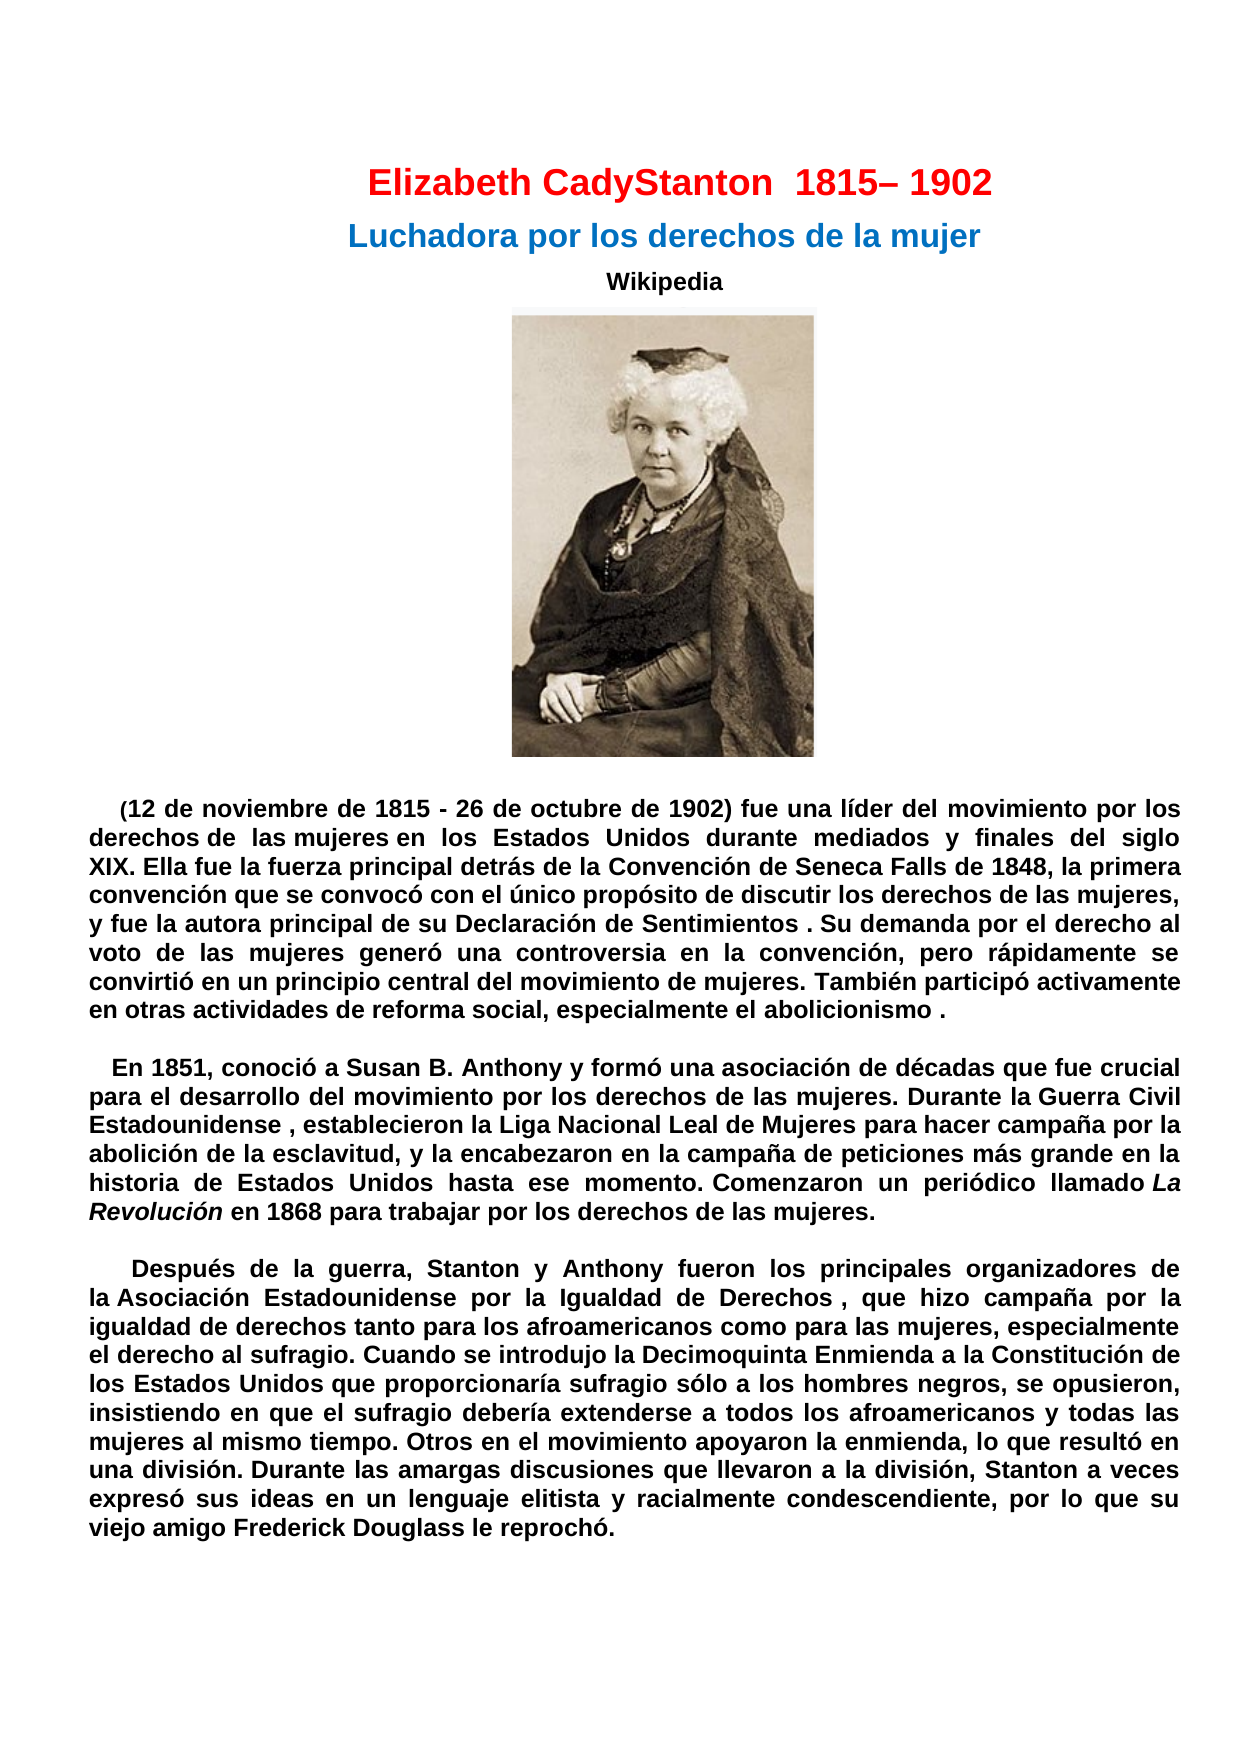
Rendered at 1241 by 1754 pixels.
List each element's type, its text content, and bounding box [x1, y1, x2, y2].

text Después de la guerra, Stanton y Anthony fueron los principales organizadores de la Asociación Estadounidense por la Igualdad de Derechos , que hizo campaña por la igualdad de derechos tanto para los afroamericanos como para las mujeres, especialmente el derecho al sufragio. Cuando se introdujo la Decimoquinta Enmienda a la Constitución de los Estados Unidos que proporcionaría sufragio sólo a los hombres negros, se opusieron, insistiendo en que el sufragio debería extenderse a todos los afroamericanos y todas las mujeres al mismo tiempo. Otros en el movimiento apoyaron la enmienda, lo que resultó en una división. Durante las amargas discusiones que llevaron a la división, Stanton a veces expresó sus ideas en un lenguaje elitista y racialmente condescendiente, por lo que su viejo amigo Frederick Douglass le reprochó. [88, 1254, 1181, 1542]
text Luchadora por los derechos de la mujer [177, 216, 1152, 254]
text Elizabeth CadyStanton 1815– 1902 [177, 160, 1152, 203]
picture [511, 307, 818, 757]
text Wikipedia [177, 267, 1152, 295]
text En 1851, conoció a Susan B. Anthony y formó una asociación de décadas que fue crucial para el desarrollo del movimiento por los derechos de las mujeres. Durante la Guerra Civil Estadounidense , establecieron la Liga Nacional Leal de Mujeres para hacer campaña por la abolición de la esclavitud, y la encabezaron en la campaña de peticiones más grande en la historia de Estados Unidos hasta ese momento. Comenzaron un periódico llamado La Revolución en 1868 para trabajar por los derechos de las mujeres. [88, 1053, 1181, 1225]
text (12 de noviembre de 1815 - 26 de octubre de 1902) fue una líder del movimiento por los derechos de las mujeres en los Estados Unidos durante mediados y finales del siglo XIX. Ella fue la fuerza principal detrás de la Convención de Seneca Falls de 1848, la primera convención que se convocó con el único propósito de discutir los derechos de las mujeres, y fue la autora principal de su Declaración de Sentimientos . Su demanda por el derecho al voto de las mujeres generó una controversia en la convención, pero rápidamente se convirtió en un principio central del movimiento de mujeres. También participó activamente en otras actividades de reforma social, especialmente el abolicionismo . [88, 794, 1181, 1024]
